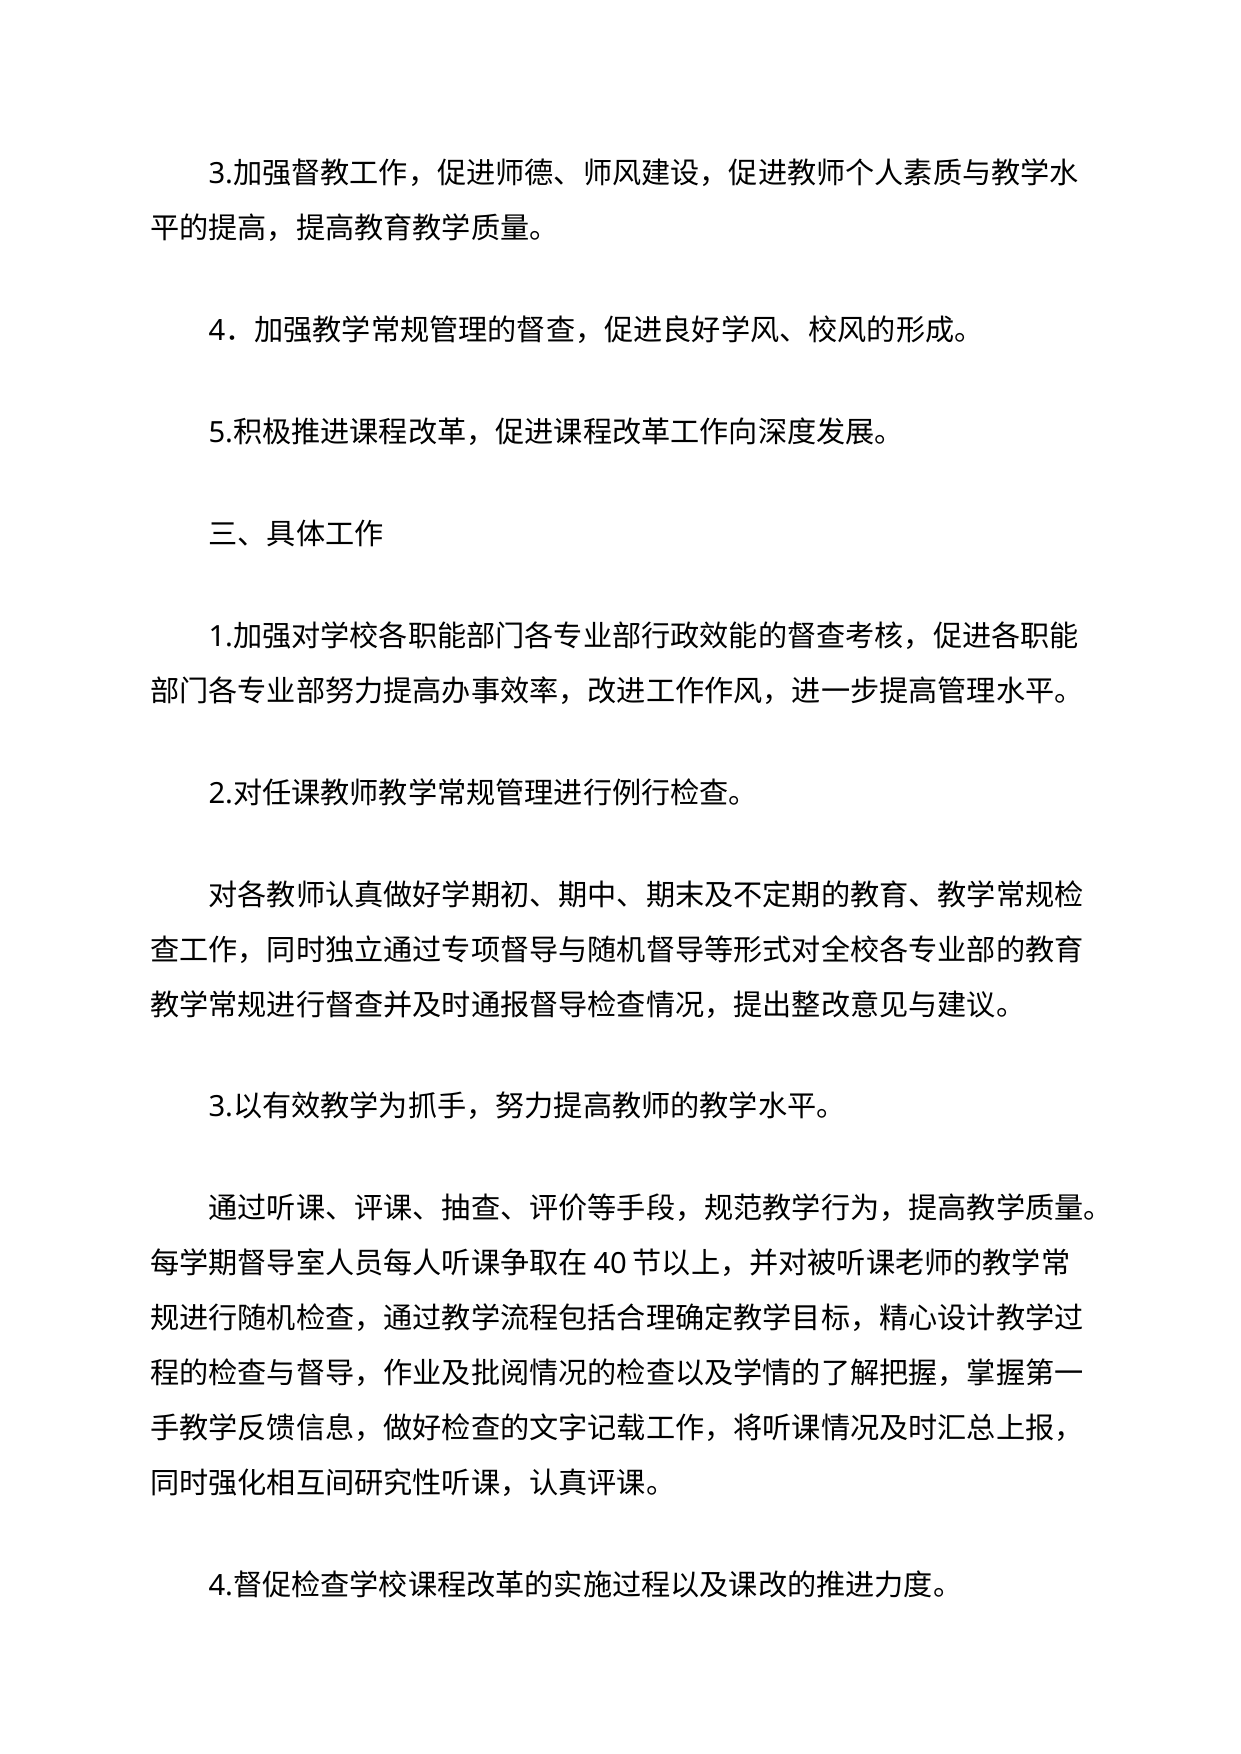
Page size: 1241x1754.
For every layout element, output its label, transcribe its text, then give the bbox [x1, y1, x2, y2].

text 3.以有效教学为抓手，努力提高教师的教学水平。 [150, 1083, 1090, 1125]
text 5.积极推进课程改革，促进课程改革工作向深度发展。 [150, 409, 1090, 451]
text 1.加强对学校各职能部门各专业部行政效能的督查考核，促进各职能部门各专业部努力提高办事效率，改进工作作风，进一步提高管理水平。 [150, 612, 1090, 710]
text 通过听课、评课、抽查、评价等手段，规范教学行为，提高教学质量。每学期督导室人员每人听课争取在40节以上，并对被听课老师的教学常规进行随机检查，通过教学流程包括合理确定教学目标，精心设计教学过程的检查与督导，作业及批阅情况的检查以及学情的了解把握，掌握第一手教学反馈信息，做好检查的文字记载工作，将听课情况及时汇总上报，同时强化相互间研究性听课，认真评课。 [150, 1185, 1090, 1502]
text 对各教师认真做好学期初、期中、期末及不定期的教育、教学常规检查工作，同时独立通过专项督导与随机督导等形式对全校各专业部的教育教学常规进行督查并及时通报督导检查情况，提出整改意见与建议。 [150, 871, 1090, 1023]
text 4．加强教学常规管理的督查，促进良好学风、校风的形成。 [150, 307, 1090, 349]
text 4.督促检查学校课程改革的实施过程以及课改的推进力度。 [150, 1561, 1090, 1603]
text 三、具体工作 [150, 511, 1090, 553]
text 3.加强督教工作，促进师德、师风建设，促进教师个人素质与教学水平的提高，提高教育教学质量。 [150, 150, 1090, 247]
text 2.对任课教师教学常规管理进行例行检查。 [150, 769, 1090, 812]
